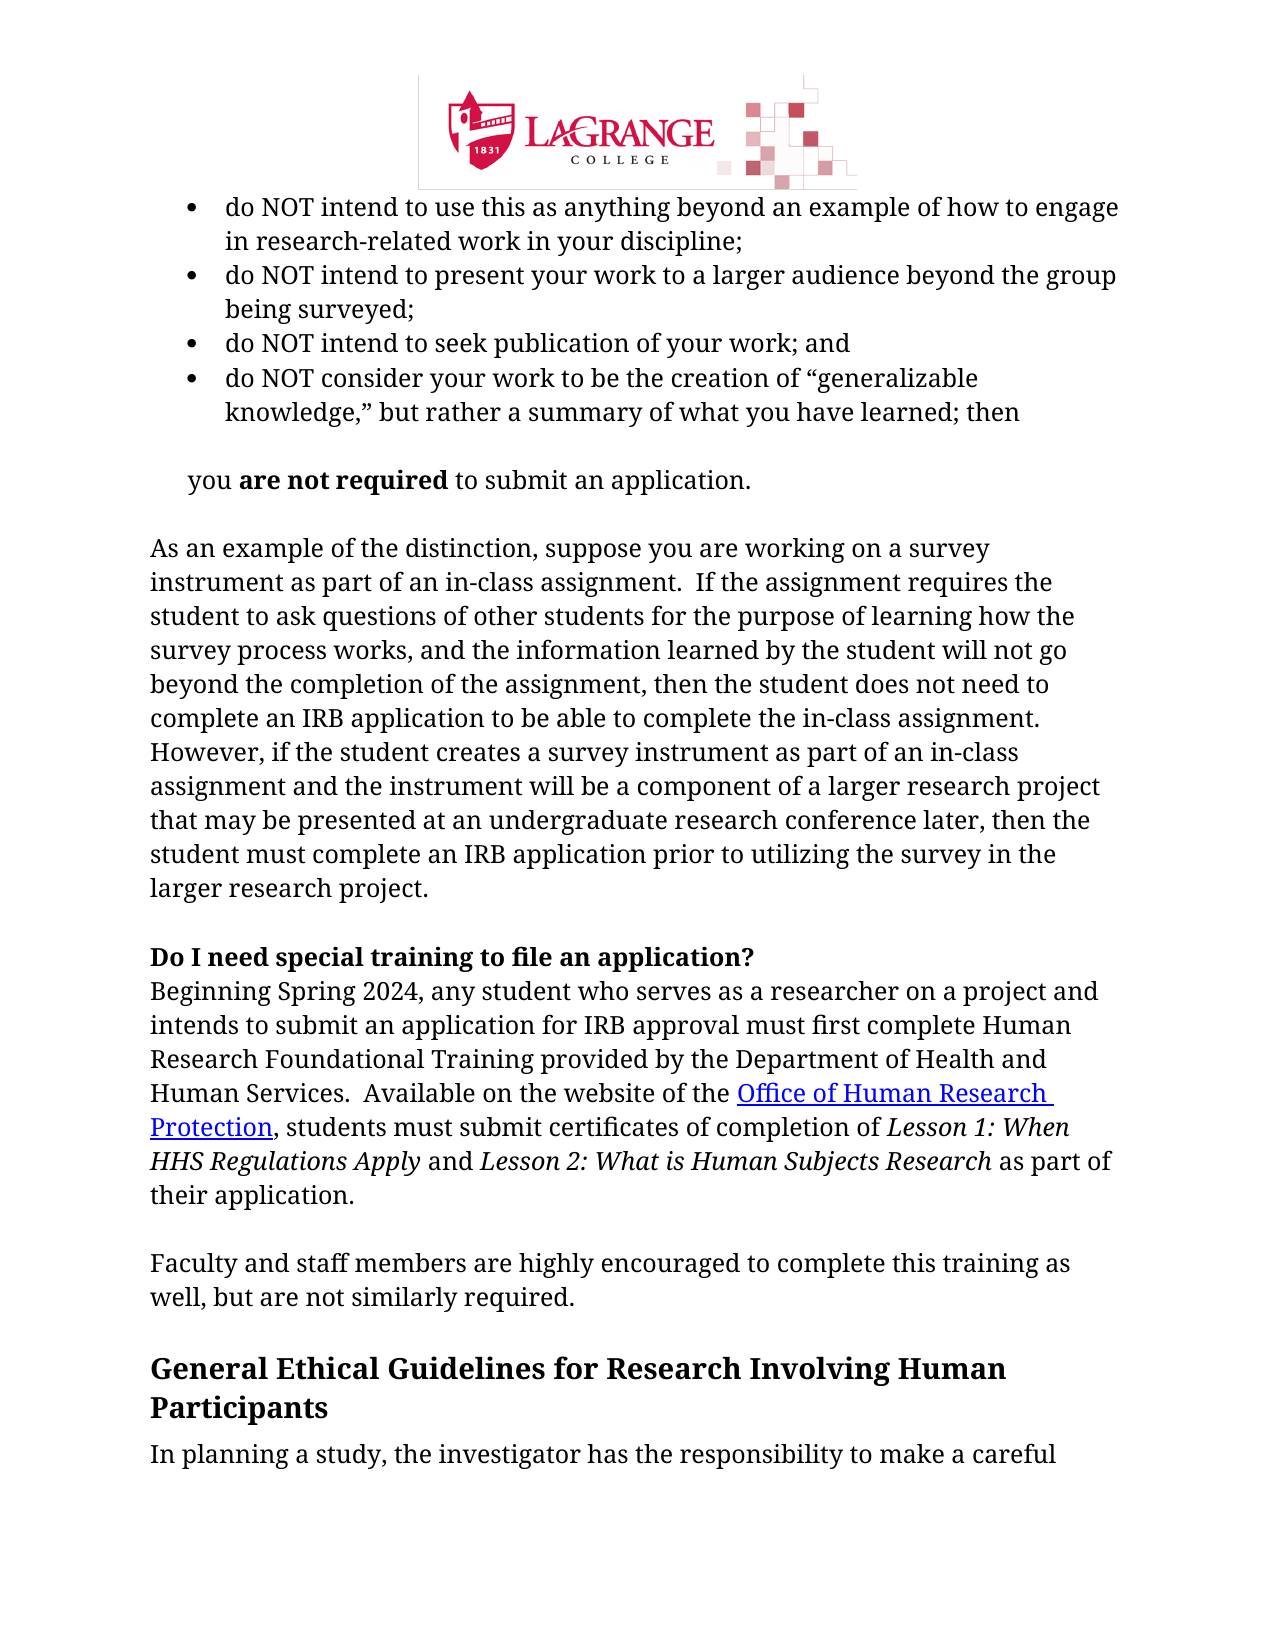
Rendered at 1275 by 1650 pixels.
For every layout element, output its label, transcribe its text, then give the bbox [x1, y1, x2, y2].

text you are not required to submit an application. [150, 462, 1125, 496]
list do NOT consider your work to be the creation of “generalizable knowledge,” but rather a summary of what you have learned; then [187, 360, 1125, 428]
list do NOT intend to seek publication of your work; and [187, 326, 1125, 360]
subtitle General Ethical Guidelines for Research Involving Human Participants [150, 1348, 1125, 1427]
list do NOT intend to present your work to a larger audience beyond the group being surveyed; [187, 258, 1125, 326]
list do NOT intend to use this as anything beyond an example of how to engage in research-related work in your discipline; [187, 190, 1125, 258]
text Beginning Spring 2024, any student who serves as a researcher on a project and intends to submit an application for IRB approval must first complete Human Research Foundational Training provided by the Department of Health and Human Services. Available on the website of the Office of Human Research Protection, students must submit certificates of completion of Lesson 1: When HHS Regulations Apply and Lesson 2: What is Human Subjects Research as part of their application. [150, 973, 1125, 1212]
text Faculty and staff members are highly encouraged to complete this training as well, but are not similarly required. [150, 1246, 1125, 1314]
text Do I need special training to file an application? [150, 939, 1125, 973]
text As an example of the distinction, suppose you are working on a survey instrument as part of an in-class assignment. If the assignment requires the student to ask questions of other students for the purpose of learning how the survey process works, and the information learned by the student will not go beyond the completion of the assignment, then the student does not need to complete an IRB application to be able to complete the in-class assignment. However, if the student creates a survey instrument as part of an in-class assignment and the instrument will be a component of a larger research project that may be presented at an undergraduate research conference later, then the student must complete an IRB application prior to utilizing the survey in the larger research project. [150, 531, 1125, 905]
picture [417, 75, 858, 190]
